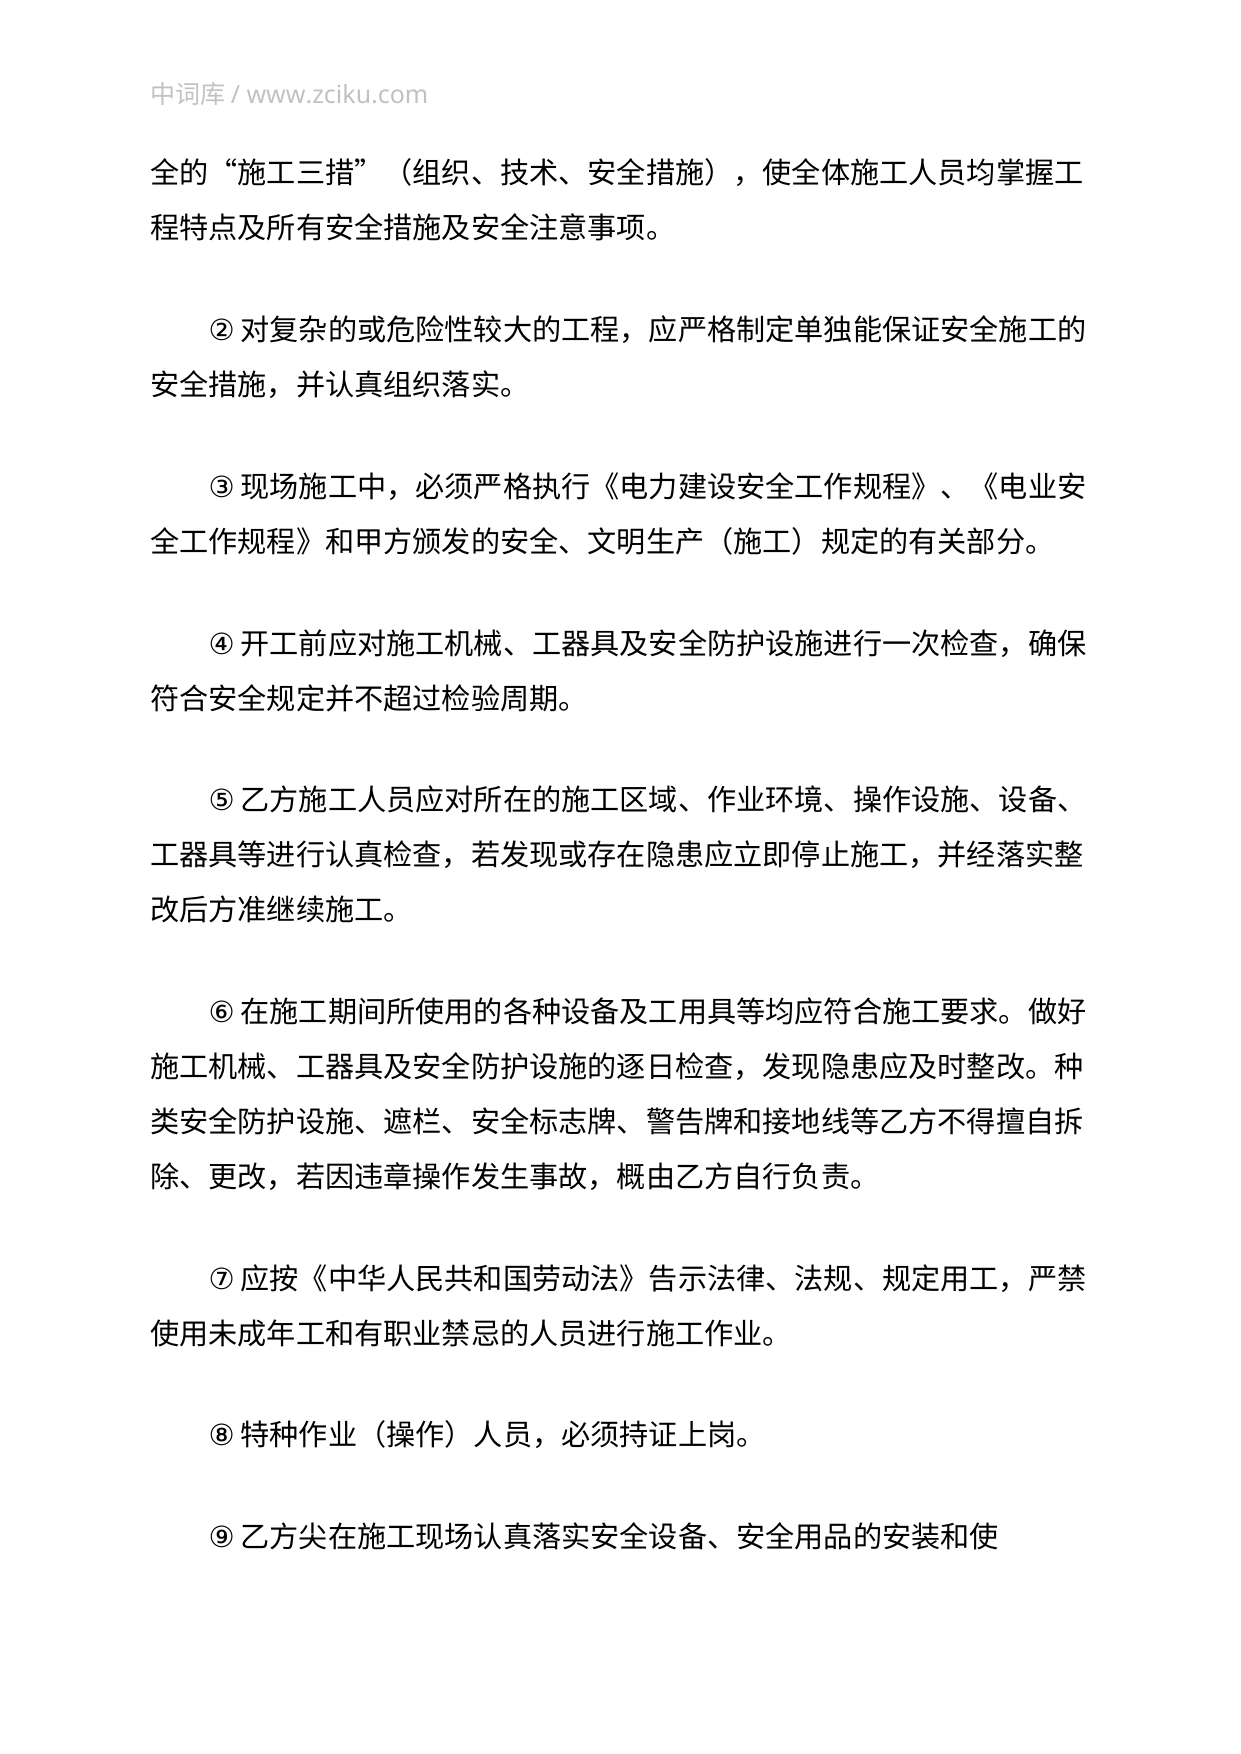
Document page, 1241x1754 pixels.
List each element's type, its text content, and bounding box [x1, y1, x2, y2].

text ④开工前应对施工机械、工器具及安全防护设施进行一次检查，确保符合安全规定并不超过检验周期。 [150, 620, 1090, 717]
text ②对复杂的或危险性较大的工程，应严格制定单独能保证安全施工的安全措施，并认真组织落实。 [150, 307, 1090, 404]
text ⑥在施工期间所使用的各种设备及工用具等均应符合施工要求。做好施工机械、工器具及安全防护设施的逐日检查，发现隐患应及时整改。种类安全防护设施、遮栏、安全标志牌、警告牌和接地线等乙方不得擅自拆除、更改，若因违章操作发生事故，概由乙方自行负责。 [150, 989, 1090, 1196]
text ⑨乙方尖在施工现场认真落实安全设备、安全用品的安装和使 [150, 1514, 1090, 1556]
text ⑤乙方施工人员应对所在的施工区域、作业环境、操作设施、设备、工器具等进行认真检查，若发现或存在隐患应立即停止施工，并经落实整改后方准继续施工。 [150, 777, 1090, 929]
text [150, 150, 1090, 247]
text ③现场施工中，必须严格执行《电力建设安全工作规程》、《电业安全工作规程》和甲方颁发的安全、文明生产（施工）规定的有关部分。 [150, 463, 1090, 561]
text ⑦应按《中华人民共和国劳动法》告示法律、法规、规定用工，严禁使用未成年工和有职业禁忌的人员进行施工作业。 [150, 1255, 1090, 1352]
text ⑧特种作业（操作）人员，必须持证上岗。 [150, 1412, 1090, 1454]
